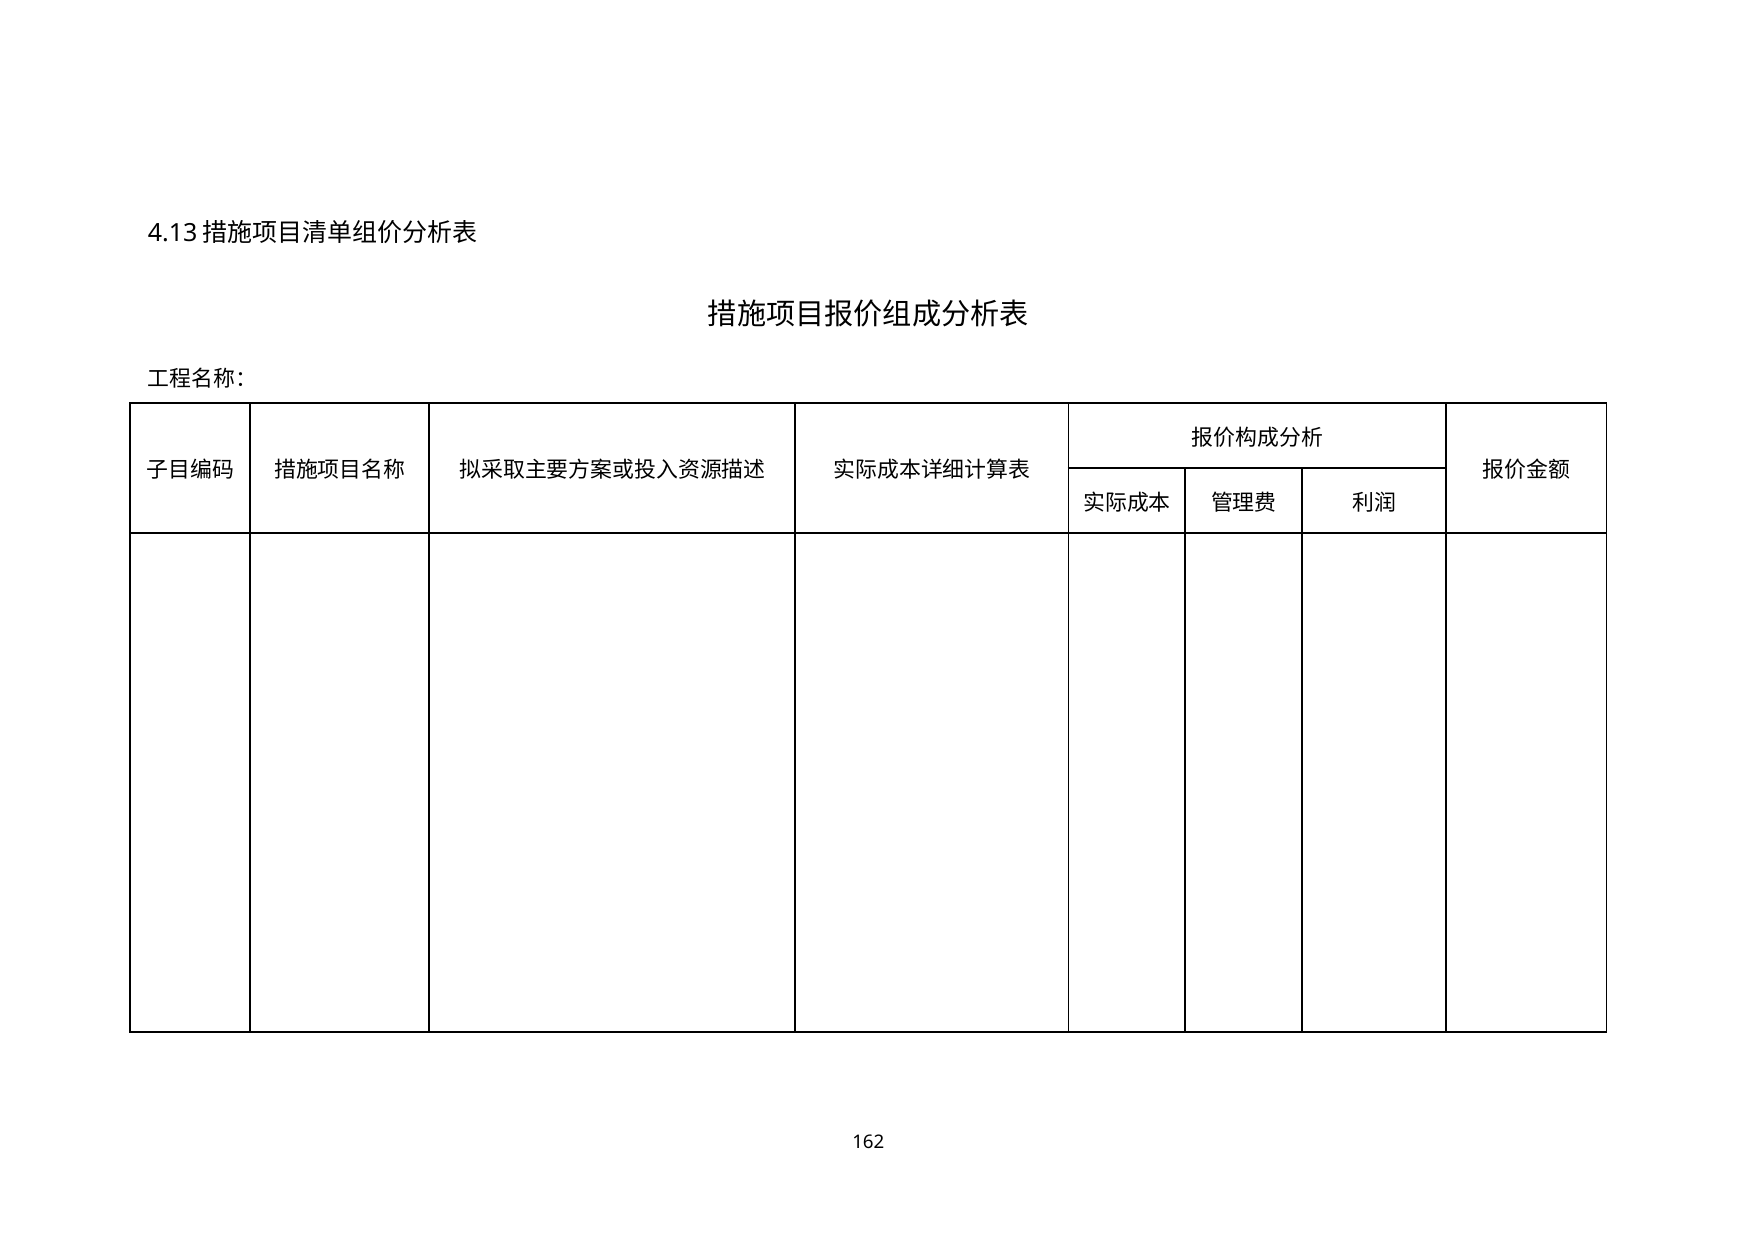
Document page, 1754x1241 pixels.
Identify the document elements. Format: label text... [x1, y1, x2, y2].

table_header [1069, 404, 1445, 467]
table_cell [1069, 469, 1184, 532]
text 4.13措施项目清单组价分析表 [148, 198, 1588, 263]
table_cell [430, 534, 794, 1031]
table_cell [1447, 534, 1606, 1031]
text 工程名称： [148, 360, 1588, 393]
text 措施项目报价组成分析表 [148, 279, 1588, 344]
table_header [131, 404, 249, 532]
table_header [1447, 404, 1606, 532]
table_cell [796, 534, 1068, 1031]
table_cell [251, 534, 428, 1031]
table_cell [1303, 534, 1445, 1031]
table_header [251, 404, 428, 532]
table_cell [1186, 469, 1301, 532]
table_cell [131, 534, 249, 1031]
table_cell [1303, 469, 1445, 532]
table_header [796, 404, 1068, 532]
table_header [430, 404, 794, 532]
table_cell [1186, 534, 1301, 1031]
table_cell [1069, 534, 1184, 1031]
